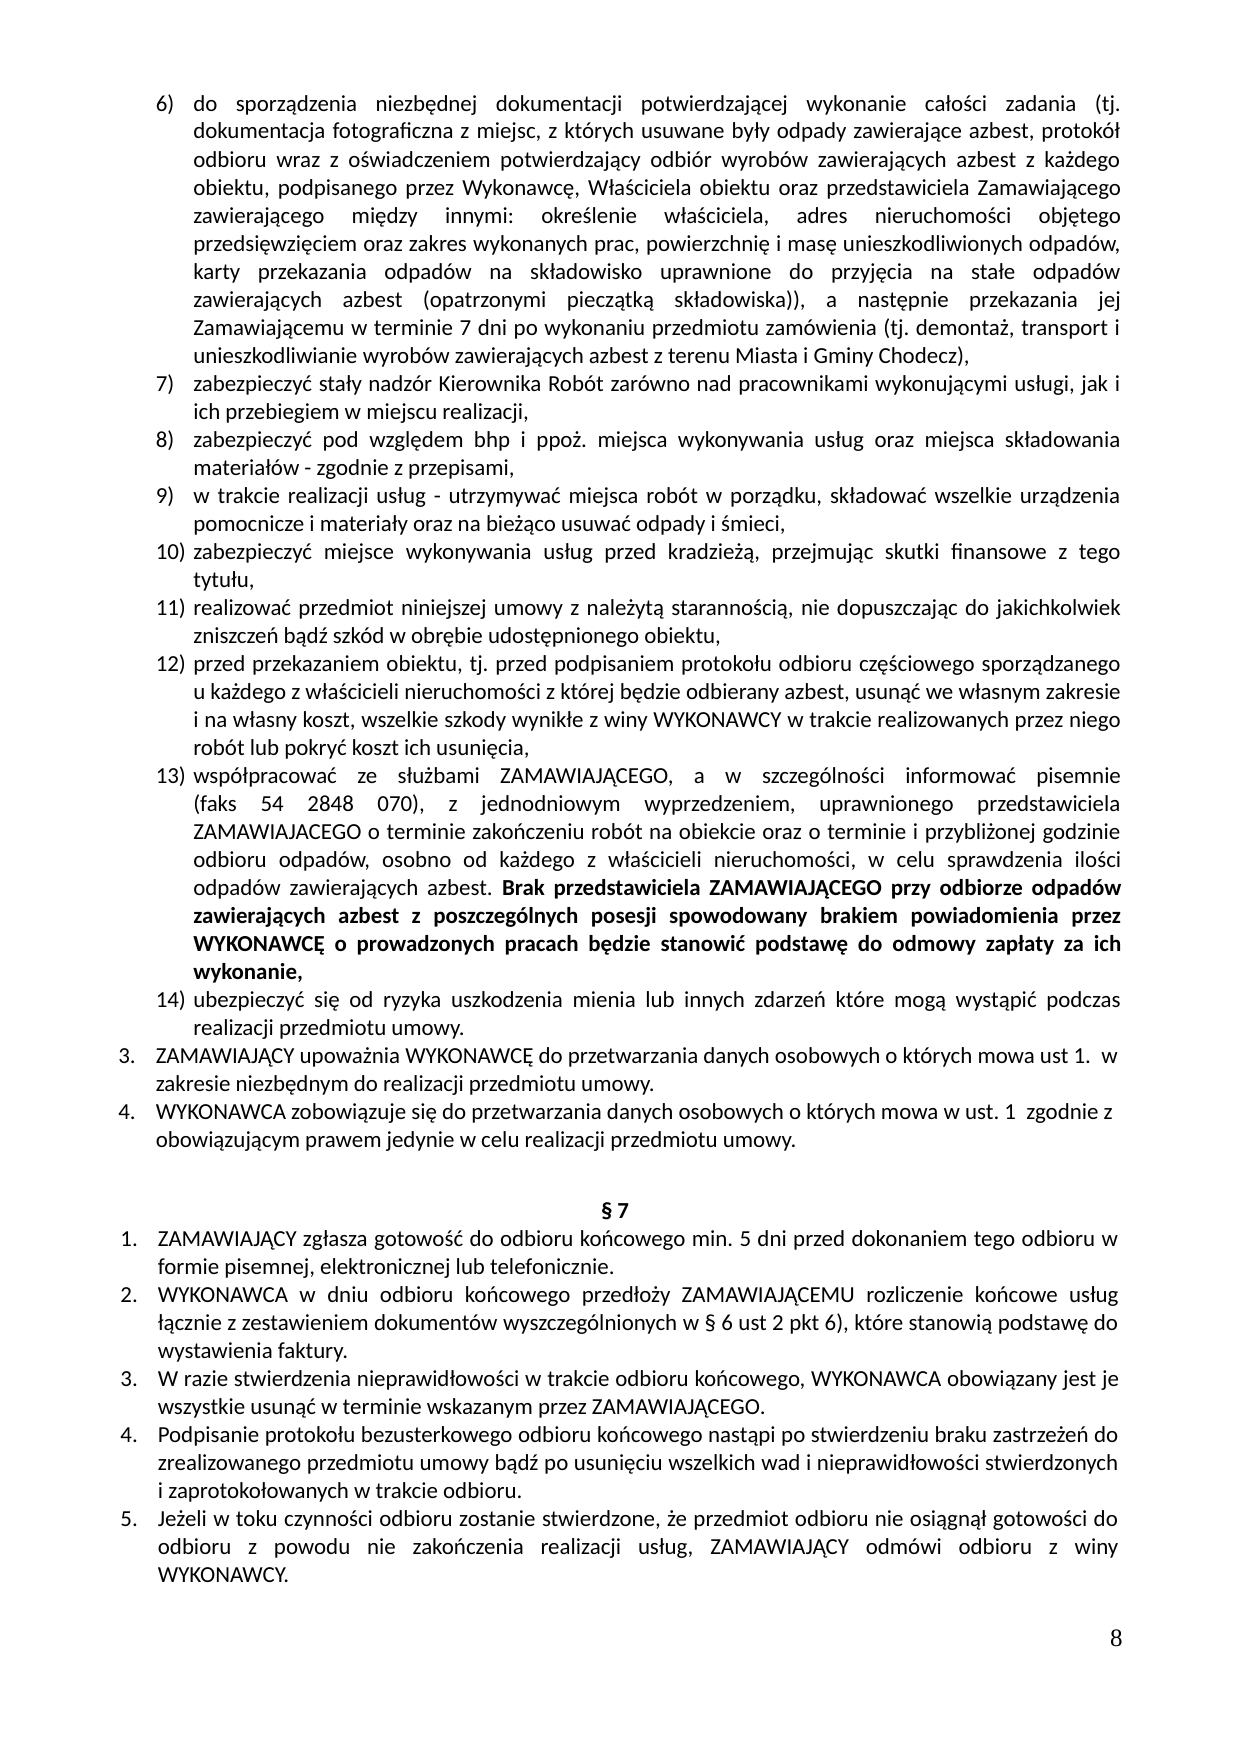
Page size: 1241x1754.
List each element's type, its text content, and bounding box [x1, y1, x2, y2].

list W razie stwierdzenia nieprawidłowości w trakcie odbioru końcowego, WYKONAWCA obowiązany jest je wszystkie usunąć w terminie wskazanym przez ZAMAWIAJĄCEGO. [120, 1364, 1120, 1420]
text § 7 [118, 1196, 1112, 1224]
list Podpisanie protokołu bezusterkowego odbioru końcowego nastąpi po stwierdzeniu braku zastrzeżeń do zrealizowanego przedmiotu umowy bądź po usunięciu wszelkich wad i nieprawidłowości stwierdzonych i zaprotokołowanych w trakcie odbioru. [120, 1420, 1120, 1504]
list WYKONAWCA w dniu odbioru końcowego przedłoży ZAMAWIAJĄCEMU rozliczenie końcowe usług łącznie z zestawieniem dokumentów wyszczególnionych w § 6 ust 2 pkt 6), które stanowią podstawę do wystawienia faktury. [120, 1280, 1120, 1364]
list realizować przedmiot niniejszej umowy z należytą starannością, nie dopuszczając do jakichkolwiek zniszczeń bądź szkód w obrębie udostępnionego obiektu, [156, 593, 1122, 649]
list ZAMAWIAJĄCY zgłasza gotowość do odbioru końcowego min. 5 dni przed dokonaniem tego odbioru w formie pisemnej, elektronicznej lub telefonicznie. [120, 1224, 1120, 1280]
list zabezpieczyć stały nadzór Kierownika Robót zarówno nad pracownikami wykonującymi usługi, jak i ich przebiegiem w miejscu realizacji, [156, 369, 1122, 425]
list ubezpieczyć się od ryzyka uszkodzenia mienia lub innych zdarzeń które mogą wystąpić podczas realizacji przedmiotu umowy. [156, 985, 1122, 1041]
list do sporządzenia niezbędnej dokumentacji potwierdzającej wykonanie całości zadania (tj. dokumentacja fotograficzna z miejsc, z których usuwane były odpady zawierające azbest, protokół odbioru wraz z oświadczeniem potwierdzający odbiór wyrobów zawierających azbest z każdego obiektu, podpisanego przez Wykonawcę, Właściciela obiektu oraz przedstawiciela Zamawiającego zawierającego między innymi: określenie właściciela, adres nieruchomości objętego przedsięwzięciem oraz zakres wykonanych prac, powierzchnię i masę unieszkodliwionych odpadów, karty przekazania odpadów na składowisko uprawnione do przyjęcia na stałe odpadów zawierających azbest (opatrzonymi pieczątką składowiska)), a następnie przekazania jej Zamawiającemu w terminie 7 dni po wykonaniu przedmiotu zamówienia (tj. demontaż, transport i unieszkodliwianie wyrobów zawierających azbest z terenu Miasta i Gminy Chodecz), [156, 89, 1122, 369]
list zabezpieczyć miejsce wykonywania usług przed kradzieżą, przejmując skutki finansowe z tego tytułu, [156, 537, 1122, 593]
list WYKONAWCA zobowiązuje się do przetwarzania danych osobowych o których mowa w ust. 1 zgodnie z obowiązującym prawem jedynie w celu realizacji przedmiotu umowy. [118, 1097, 1122, 1153]
list ZAMAWIAJĄCY upoważnia WYKONAWCĘ do przetwarzania danych osobowych o których mowa ust 1. w zakresie niezbędnym do realizacji przedmiotu umowy. [118, 1041, 1122, 1097]
list współpracować ze służbami ZAMAWIAJĄCEGO, a w szczególności informować pisemnie (faks 54 2848 070), z jednodniowym wyprzedzeniem, uprawnionego przedstawiciela ZAMAWIAJACEGO o terminie zakończeniu robót na obiekcie oraz o terminie i przybliżonej godzinie odbioru odpadów, osobno od każdego z właścicieli nieruchomości, w celu sprawdzenia ilości odpadów zawierających azbest. Brak przedstawiciela ZAMAWIAJĄCEGO przy odbiorze odpadów zawierających azbest z poszczególnych posesji spowodowany brakiem powiadomienia przez WYKONAWCĘ o prowadzonych pracach będzie stanowić podstawę do odmowy zapłaty za ich wykonanie, [156, 761, 1122, 985]
list Jeżeli w toku czynności odbioru zostanie stwierdzone, że przedmiot odbioru nie osiągnął gotowości do odbioru z powodu nie zakończenia realizacji usług, ZAMAWIAJĄCY odmówi odbioru z winy WYKONAWCY. [120, 1504, 1120, 1588]
list zabezpieczyć pod względem bhp i ppoż. miejsca wykonywania usług oraz miejsca składowania materiałów - zgodnie z przepisami, [156, 425, 1122, 481]
list w trakcie realizacji usług - utrzymywać miejsca robót w porządku, składować wszelkie urządzenia pomocnicze i materiały oraz na bieżąco usuwać odpady i śmieci, [156, 481, 1122, 537]
list przed przekazaniem obiektu, tj. przed podpisaniem protokołu odbioru częściowego sporządzanego u każdego z właścicieli nieruchomości z której będzie odbierany azbest, usunąć we własnym zakresie i na własny koszt, wszelkie szkody wynikłe z winy WYKONAWCY w trakcie realizowanych przez niego robót lub pokryć koszt ich usunięcia, [156, 649, 1122, 761]
